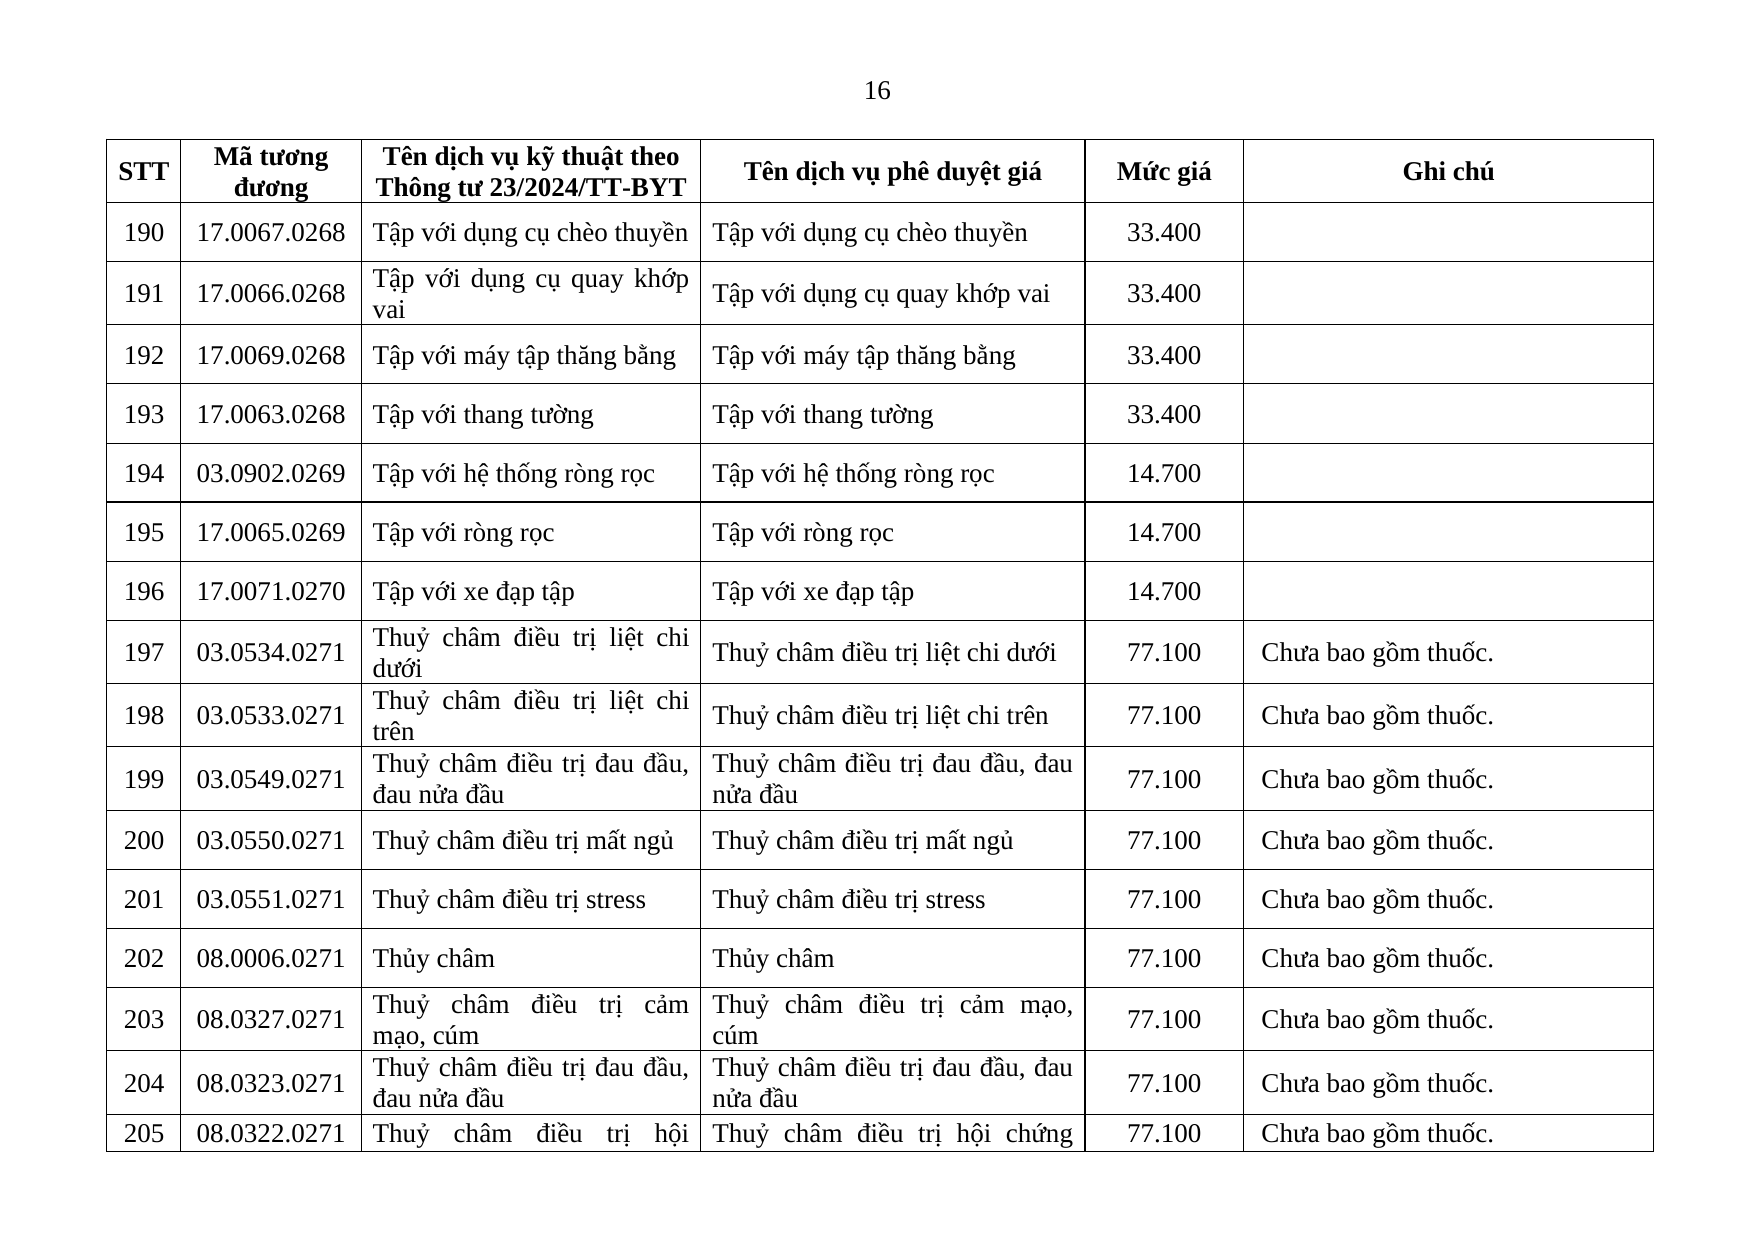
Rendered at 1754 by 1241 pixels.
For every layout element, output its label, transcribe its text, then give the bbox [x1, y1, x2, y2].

table_cell 08.0323.0271 [181, 1051, 361, 1113]
table_cell 17.0066.0268 [181, 262, 361, 324]
table_cell Thuỷ châm điều trị đau đầu, đau nửa đầu [362, 1051, 700, 1113]
table_cell 205 [107, 1115, 180, 1151]
table_cell 17.0063.0268 [181, 384, 361, 442]
table_cell [1244, 444, 1653, 501]
table_cell 201 [107, 870, 180, 928]
table_cell Chưa bao gồm thuốc. [1244, 684, 1653, 746]
table_cell 17.0065.0269 [181, 503, 361, 561]
table_cell Tập với thang tường [701, 384, 1084, 442]
table_cell 77.100 [1086, 811, 1243, 869]
table_cell [1244, 203, 1653, 261]
table_cell 77.100 [1086, 1115, 1243, 1151]
table_cell Tập với máy tập thăng bằng [362, 325, 700, 383]
table_cell Thuỷ châm điều trị liệt chi trên [701, 684, 1084, 746]
table_cell Tập với ròng rọc [701, 503, 1084, 561]
table_cell Tập với dụng cụ quay khớp vai [701, 262, 1084, 324]
table_cell Thuỷ châm điều trị liệt chi dưới [362, 621, 700, 683]
table_cell Chưa bao gồm thuốc. [1244, 988, 1653, 1050]
table_cell [1244, 384, 1653, 442]
table_header Mã tương đương [181, 140, 361, 202]
table_cell 14.700 [1086, 444, 1243, 501]
table_cell Thuỷ châm điều trị đau đầu, đau nửa đầu [701, 747, 1084, 809]
table_cell Chưa bao gồm thuốc. [1244, 621, 1653, 683]
table_cell 77.100 [1086, 621, 1243, 683]
table_cell 77.100 [1086, 747, 1243, 809]
table_header Mức giá [1086, 140, 1243, 202]
table_cell 191 [107, 262, 180, 324]
table_header Ghi chú [1244, 140, 1653, 202]
table_cell Tập với dụng cụ chèo thuyền [701, 203, 1084, 261]
table_cell 08.0006.0271 [181, 929, 361, 987]
table_cell 03.0534.0271 [181, 621, 361, 683]
table_cell Thủy châm [362, 929, 700, 987]
table_cell 193 [107, 384, 180, 442]
table_cell 14.700 [1086, 562, 1243, 619]
table_cell 33.400 [1086, 384, 1243, 442]
table_cell 197 [107, 621, 180, 683]
table_cell 33.400 [1086, 203, 1243, 261]
table_cell [1244, 325, 1653, 383]
table_cell Tập với máy tập thăng bằng [701, 325, 1084, 383]
table_cell Thuỷ châm điều trị mất ngủ [701, 811, 1084, 869]
table_cell Thuỷ châm điều trị đau đầu, đau nửa đầu [362, 747, 700, 809]
table_cell Chưa bao gồm thuốc. [1244, 1115, 1653, 1151]
table_cell 203 [107, 988, 180, 1050]
table_cell Chưa bao gồm thuốc. [1244, 811, 1653, 869]
table_cell 199 [107, 747, 180, 809]
table_cell 14.700 [1086, 503, 1243, 561]
table_cell Chưa bao gồm thuốc. [1244, 1051, 1653, 1113]
table_cell 03.0549.0271 [181, 747, 361, 809]
table_cell Tập với dụng cụ quay khớp vai [362, 262, 700, 324]
table_cell Tập với dụng cụ chèo thuyền [362, 203, 700, 261]
table_cell Thuỷ châm điều trị liệt chi trên [362, 684, 700, 746]
table_cell 196 [107, 562, 180, 619]
table_cell Chưa bao gồm thuốc. [1244, 747, 1653, 809]
table_cell Thủy châm [701, 929, 1084, 987]
table_cell 17.0069.0268 [181, 325, 361, 383]
table_header Tên dịch vụ phê duyệt giá [701, 140, 1084, 202]
table_cell 77.100 [1086, 684, 1243, 746]
table_cell Thuỷ châm điều trị stress [701, 870, 1084, 928]
table_cell Thuỷ châm điều trị mất ngủ [362, 811, 700, 869]
table_cell Tập với thang tường [362, 384, 700, 442]
table_cell Tập với ròng rọc [362, 503, 700, 561]
table_cell Thuỷ châm điều trị đau đầu, đau nửa đầu [701, 1051, 1084, 1113]
table_cell 03.0902.0269 [181, 444, 361, 501]
table_header Tên dịch vụ kỹ thuật theo Thông tư 23/2024/TT-BYT [362, 140, 700, 202]
table_cell 77.100 [1086, 988, 1243, 1050]
table_cell 17.0067.0268 [181, 203, 361, 261]
table_header STT [107, 140, 180, 202]
table_cell 33.400 [1086, 262, 1243, 324]
table_cell Chưa bao gồm thuốc. [1244, 870, 1653, 928]
table_cell 192 [107, 325, 180, 383]
table_cell 190 [107, 203, 180, 261]
table_cell Chưa bao gồm thuốc. [1244, 929, 1653, 987]
table_cell 08.0322.0271 [181, 1115, 361, 1151]
table_cell 194 [107, 444, 180, 501]
table_cell Tập với xe đạp tập [362, 562, 700, 619]
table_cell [362, 1115, 700, 1151]
table_cell Thuỷ châm điều trị cảm mạo, cúm [362, 988, 700, 1050]
table_cell [1244, 562, 1653, 619]
table_cell Thuỷ châm điều trị liệt chi dưới [701, 621, 1084, 683]
table_cell Tập với hệ thống ròng rọc [701, 444, 1084, 501]
table_cell 08.0327.0271 [181, 988, 361, 1050]
table_cell 198 [107, 684, 180, 746]
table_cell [701, 1115, 1084, 1151]
table_cell 03.0551.0271 [181, 870, 361, 928]
table_cell Thuỷ châm điều trị stress [362, 870, 700, 928]
table_cell 03.0550.0271 [181, 811, 361, 869]
table_cell 204 [107, 1051, 180, 1113]
table_cell 77.100 [1086, 870, 1243, 928]
table_cell 33.400 [1086, 325, 1243, 383]
table_cell 195 [107, 503, 180, 561]
table_cell [1244, 503, 1653, 561]
table_cell 200 [107, 811, 180, 869]
table_cell 77.100 [1086, 929, 1243, 987]
table_cell [1244, 262, 1653, 324]
table_cell 03.0533.0271 [181, 684, 361, 746]
table_cell Thuỷ châm điều trị cảm mạo, cúm [701, 988, 1084, 1050]
table_cell Tập với xe đạp tập [701, 562, 1084, 619]
table_cell 202 [107, 929, 180, 987]
table_cell 17.0071.0270 [181, 562, 361, 619]
table_cell 77.100 [1086, 1051, 1243, 1113]
table_cell Tập với hệ thống ròng rọc [362, 444, 700, 501]
